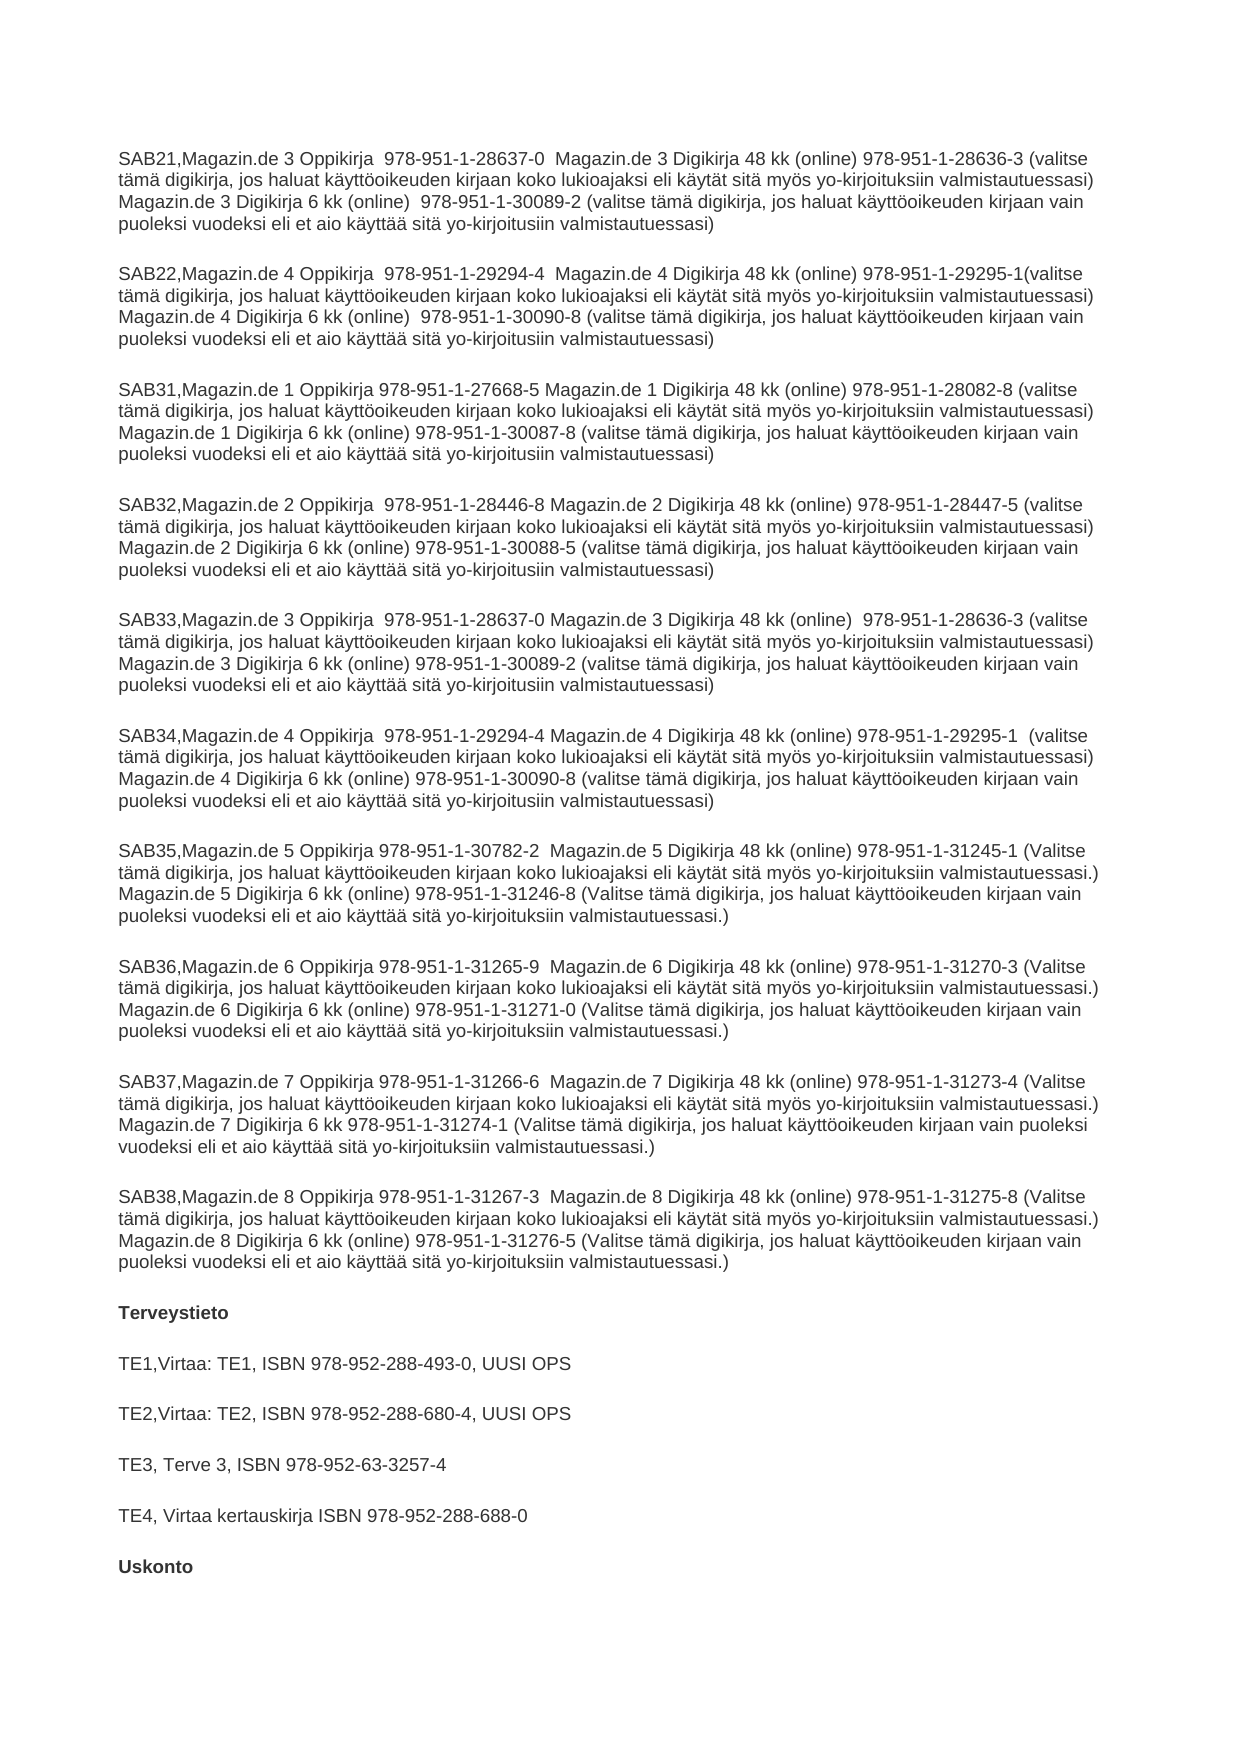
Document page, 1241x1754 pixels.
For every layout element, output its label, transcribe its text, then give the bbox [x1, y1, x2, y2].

text TE4, Virtaa kertauskirja ISBN 978-952-288-688-0 [118, 1505, 1122, 1526]
text Uskonto [118, 1555, 1122, 1577]
text SAB22,Magazin.de 4 Oppikirja 978-951-1-29294-4 Magazin.de 4 Digikirja 48 kk (online) 978-951-1-29295-1(valitse tämä digikirja, jos haluat käyttöoikeuden kirjaan koko lukioajaksi eli käytät sitä myös yo-kirjoituksiin valmistautuessasi) Magazin.de 4 Digikirja 6 kk (online) 978-951-1-30090-8 (valitse tämä digikirja, jos haluat käyttöoikeuden kirjaan vain puoleksi vuodeksi eli et aio käyttää sitä yo-kirjoitusiin valmistautuessasi) [118, 263, 1122, 349]
text SAB37,Magazin.de 7 Oppikirja 978-951-1-31266-6 Magazin.de 7 Digikirja 48 kk (online) 978-951-1-31273-4 (Valitse tämä digikirja, jos haluat käyttöoikeuden kirjaan koko lukioajaksi eli käytät sitä myös yo-kirjoituksiin valmistautuessasi.) Magazin.de 7 Digikirja 6 kk 978-951-1-31274-1 (Valitse tämä digikirja, jos haluat käyttöoikeuden kirjaan vain puoleksi vuodeksi eli et aio käyttää sitä yo-kirjoituksiin valmistautuessasi.) [118, 1071, 1122, 1157]
text SAB36,Magazin.de 6 Oppikirja 978-951-1-31265-9 Magazin.de 6 Digikirja 48 kk (online) 978-951-1-31270-3 (Valitse tämä digikirja, jos haluat käyttöoikeuden kirjaan koko lukioajaksi eli käytät sitä myös yo-kirjoituksiin valmistautuessasi.) Magazin.de 6 Digikirja 6 kk (online) 978-951-1-31271-0 (Valitse tämä digikirja, jos haluat käyttöoikeuden kirjaan vain puoleksi vuodeksi eli et aio käyttää sitä yo-kirjoituksiin valmistautuessasi.) [118, 956, 1122, 1042]
text SAB35,Magazin.de 5 Oppikirja 978-951-1-30782-2 Magazin.de 5 Digikirja 48 kk (online) 978-951-1-31245-1 (Valitse tämä digikirja, jos haluat käyttöoikeuden kirjaan koko lukioajaksi eli käytät sitä myös yo-kirjoituksiin valmistautuessasi.) Magazin.de 5 Digikirja 6 kk (online) 978-951-1-31246-8 (Valitse tämä digikirja, jos haluat käyttöoikeuden kirjaan vain puoleksi vuodeksi eli et aio käyttää sitä yo-kirjoituksiin valmistautuessasi.) [118, 840, 1122, 926]
text SAB34,Magazin.de 4 Oppikirja 978-951-1-29294-4 Magazin.de 4 Digikirja 48 kk (online) 978-951-1-29295-1 (valitse tämä digikirja, jos haluat käyttöoikeuden kirjaan koko lukioajaksi eli käytät sitä myös yo-kirjoituksiin valmistautuessasi) Magazin.de 4 Digikirja 6 kk (online) 978-951-1-30090-8 (valitse tämä digikirja, jos haluat käyttöoikeuden kirjaan vain puoleksi vuodeksi eli et aio käyttää sitä yo-kirjoitusiin valmistautuessasi) [118, 725, 1122, 811]
text Terveystieto [118, 1302, 1122, 1323]
text SAB32,Magazin.de 2 Oppikirja 978-951-1-28446-8 Magazin.de 2 Digikirja 48 kk (online) 978-951-1-28447-5 (valitse tämä digikirja, jos haluat käyttöoikeuden kirjaan koko lukioajaksi eli käytät sitä myös yo-kirjoituksiin valmistautuessasi) Magazin.de 2 Digikirja 6 kk (online) 978-951-1-30088-5 (valitse tämä digikirja, jos haluat käyttöoikeuden kirjaan vain puoleksi vuodeksi eli et aio käyttää sitä yo-kirjoitusiin valmistautuessasi) [118, 494, 1122, 580]
text SAB33,Magazin.de 3 Oppikirja 978-951-1-28637-0 Magazin.de 3 Digikirja 48 kk (online) 978-951-1-28636-3 (valitse tämä digikirja, jos haluat käyttöoikeuden kirjaan koko lukioajaksi eli käytät sitä myös yo-kirjoituksiin valmistautuessasi) Magazin.de 3 Digikirja 6 kk (online) 978-951-1-30089-2 (valitse tämä digikirja, jos haluat käyttöoikeuden kirjaan vain puoleksi vuodeksi eli et aio käyttää sitä yo-kirjoitusiin valmistautuessasi) [118, 609, 1122, 696]
text TE3, Terve 3, ISBN 978-952-63-3257-4 [118, 1454, 1122, 1476]
text SAB38,Magazin.de 8 Oppikirja 978-951-1-31267-3 Magazin.de 8 Digikirja 48 kk (online) 978-951-1-31275-8 (Valitse tämä digikirja, jos haluat käyttöoikeuden kirjaan koko lukioajaksi eli käytät sitä myös yo-kirjoituksiin valmistautuessasi.) Magazin.de 8 Digikirja 6 kk (online) 978-951-1-31276-5 (Valitse tämä digikirja, jos haluat käyttöoikeuden kirjaan vain puoleksi vuodeksi eli et aio käyttää sitä yo-kirjoituksiin valmistautuessasi.) [118, 1186, 1122, 1273]
text SAB31,Magazin.de 1 Oppikirja 978-951-1-27668-5 Magazin.de 1 Digikirja 48 kk (online) 978-951-1-28082-8 (valitse tämä digikirja, jos haluat käyttöoikeuden kirjaan koko lukioajaksi eli käytät sitä myös yo-kirjoituksiin valmistautuessasi) Magazin.de 1 Digikirja 6 kk (online) 978-951-1-30087-8 (valitse tämä digikirja, jos haluat käyttöoikeuden kirjaan vain puoleksi vuodeksi eli et aio käyttää sitä yo-kirjoitusiin valmistautuessasi) [118, 378, 1122, 465]
text TE2,Virtaa: TE2, ISBN 978-952-288-680-4, UUSI OPS [118, 1403, 1122, 1425]
text SAB21,Magazin.de 3 Oppikirja 978-951-1-28637-0 Magazin.de 3 Digikirja 48 kk (online) 978-951-1-28636-3 (valitse tämä digikirja, jos haluat käyttöoikeuden kirjaan koko lukioajaksi eli käytät sitä myös yo-kirjoituksiin valmistautuessasi) Magazin.de 3 Digikirja 6 kk (online) 978-951-1-30089-2 (valitse tämä digikirja, jos haluat käyttöoikeuden kirjaan vain puoleksi vuodeksi eli et aio käyttää sitä yo-kirjoitusiin valmistautuessasi) [118, 148, 1122, 234]
text TE1,Virtaa: TE1, ISBN 978-952-288-493-0, UUSI OPS [118, 1352, 1122, 1374]
